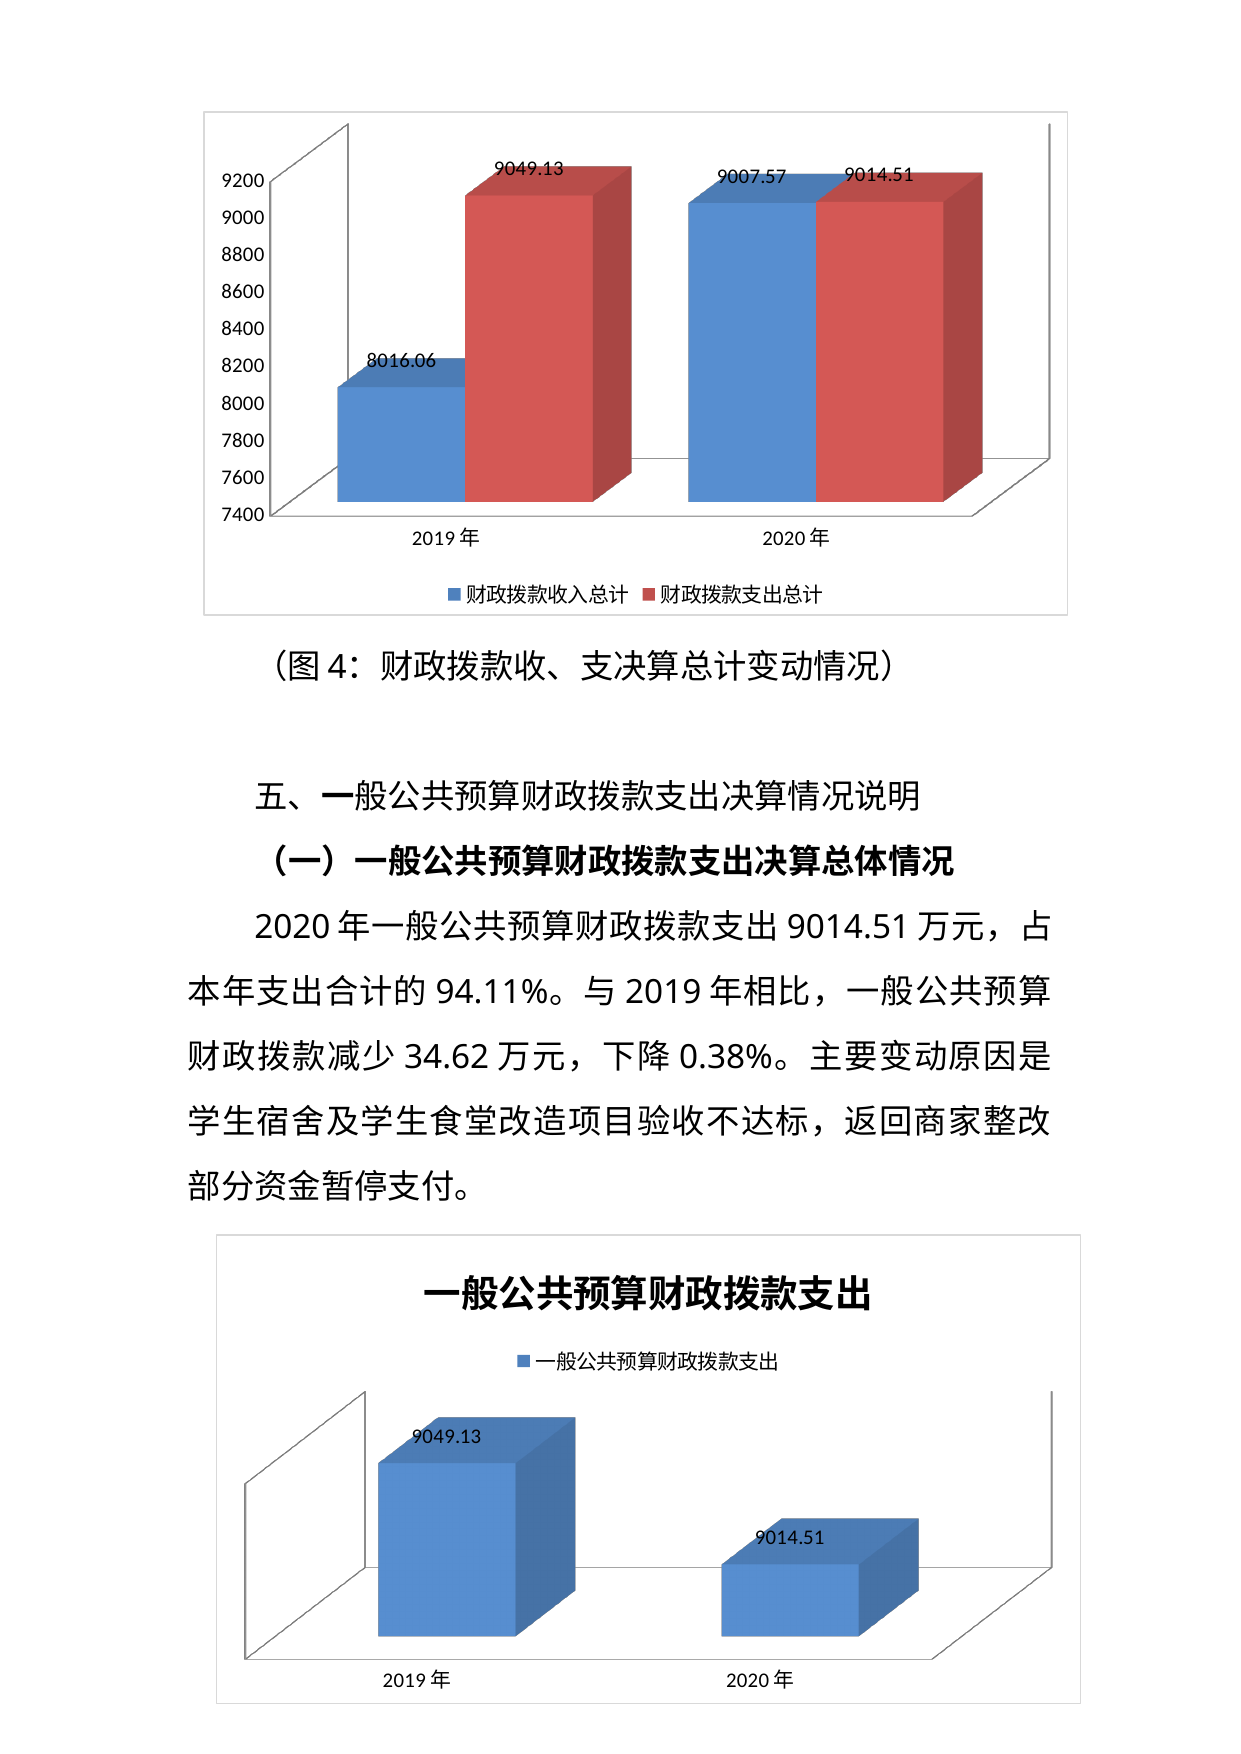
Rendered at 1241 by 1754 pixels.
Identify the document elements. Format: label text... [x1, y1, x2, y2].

text （图4：财政拨款收、支决算总计变动情况） [187, 111, 1053, 696]
text 五、一般公共预算财政拨款支出决算情况说明 [187, 761, 1053, 826]
text 2020年一般公共预算财政拨款支出9014.51万元，占本年支出合计的94.11%。与2019年相比，一般公共预算财政拨款减少34.62万元，下降0.38%。主要变动原因是学生宿舍及学生食堂改造项目验收不达标，返回商家整改，部分资金暂停支付。 [187, 891, 1053, 1216]
text （一）一般公共预算财政拨款支出决算总体情况 [187, 826, 1053, 891]
